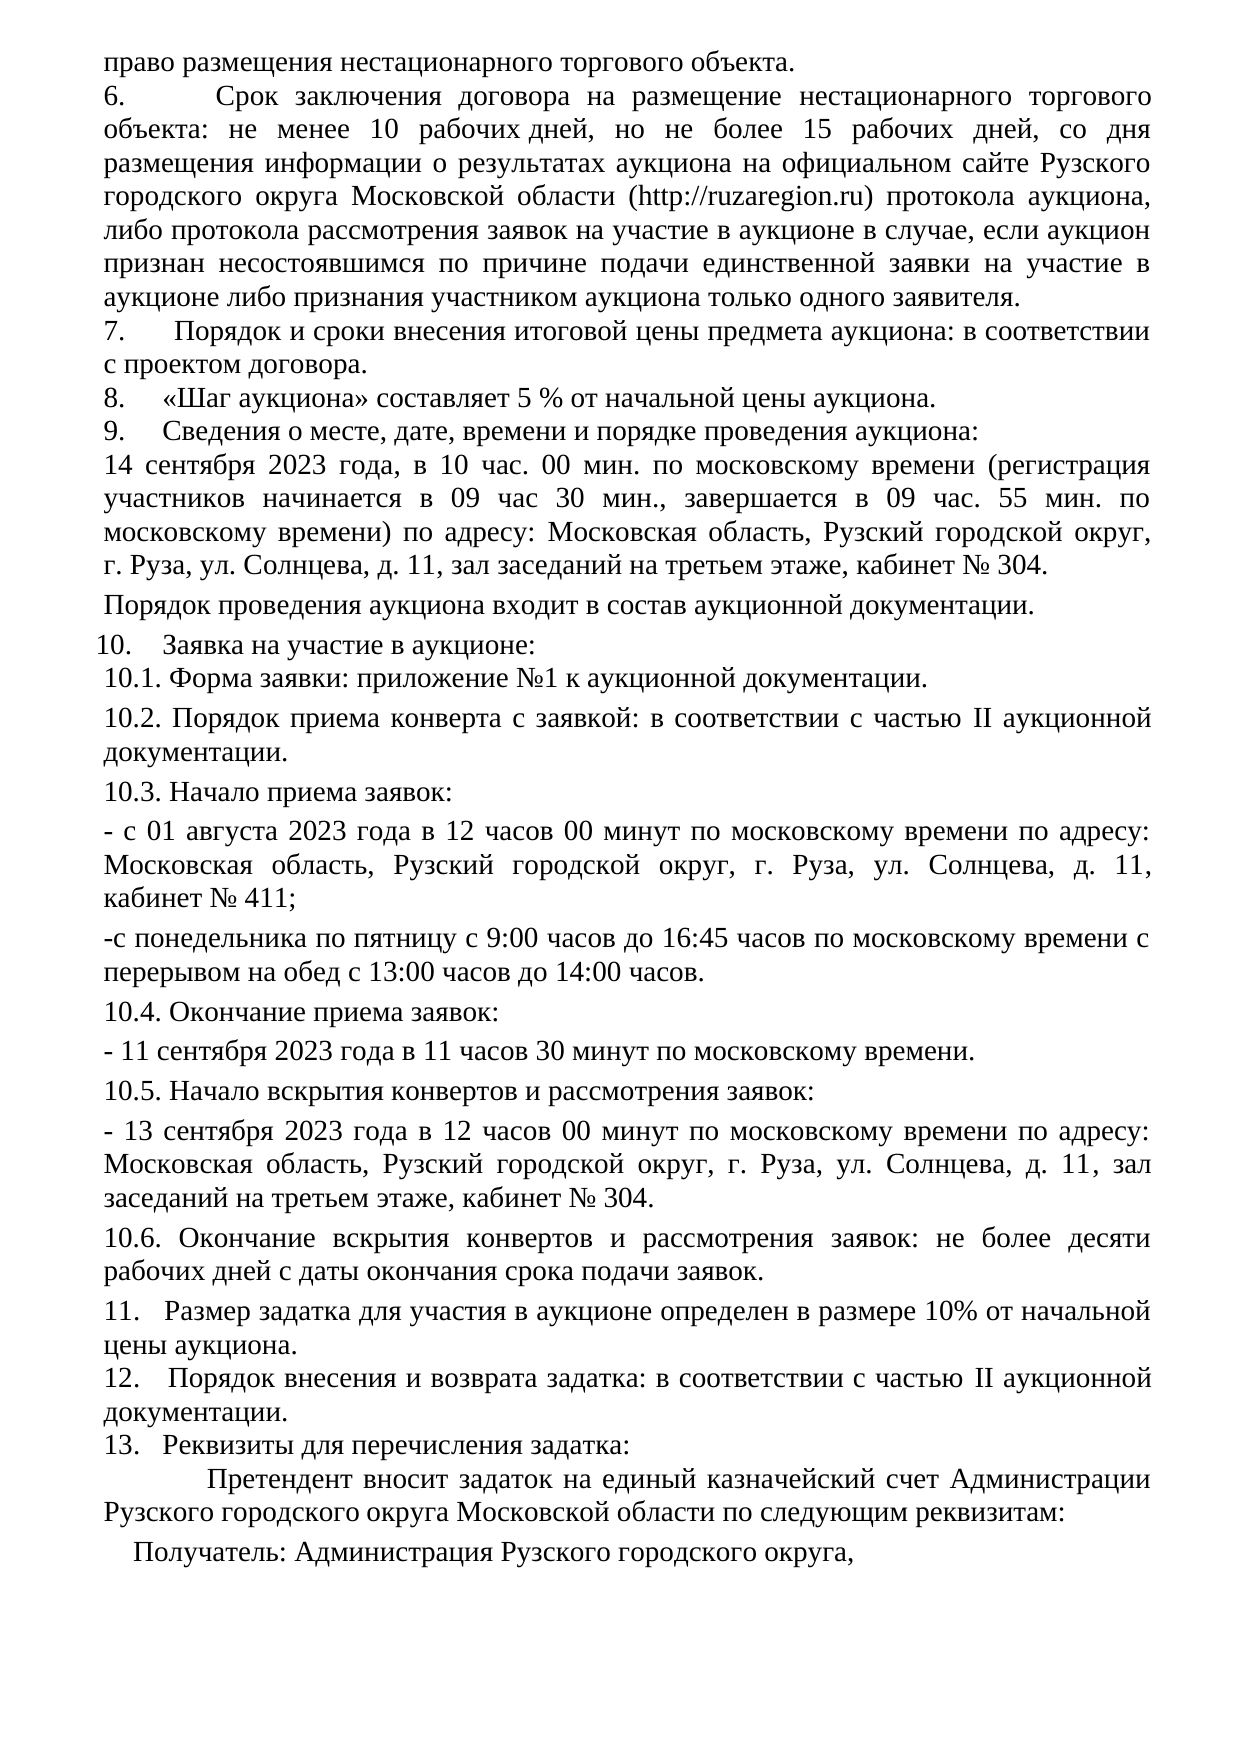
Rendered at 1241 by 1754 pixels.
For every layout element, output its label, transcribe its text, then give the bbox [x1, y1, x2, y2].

text 10.3. Начало приема заявок: [103, 774, 1152, 807]
text Претендент вносит задаток на единый казначейский счет Администрации Рузского городского округа Московской области по следующим реквизитам: [103, 1461, 1152, 1528]
text - с 01 августа 2023 года в 12 часов 00 минут по московскому времени по адресу: Московская область, Рузский городской округ, г. Руза, ул. Солнцева, д. 11, кабинет № 411; [103, 813, 1152, 914]
text 14 сентября 2023 года, в 10 час. 00 мин. по московскому времени (регистрация участников начинается в 09 час 30 мин., завершается в 09 час. 55 мин. по московскому времени) по адресу: Московская область, Рузский городской округ, г. Руза, ул. Солнцева, д. 11, зал заседаний на третьем этаже, кабинет № 304. [103, 447, 1152, 581]
text 10.5. Начало вскрытия конвертов и рассмотрения заявок: [103, 1073, 1152, 1107]
list . Порядок внесения и возврата задатка: в соответствии с частью II аукционной документации. [103, 1360, 1152, 1427]
list Заявка на участие в аукционе: [95, 627, 1152, 661]
list . Реквизиты для перечисления задатка: [103, 1427, 1152, 1461]
list Срок заключения договора на размещение нестационарного торгового объекта: не менее 10 рабочих дней, но не более 15 рабочих дней, со дня размещения информации о результатах аукциона на официальном сайте Рузского городского округа Московской области (http://ruzaregion.ru) протокола аукциона, либо протокола рассмотрения заявок на участие в аукционе в случае, если аукцион признан несостоявшимся по причине подачи единственной заявки на участие в аукционе либо признания участником аукциона только одного заявителя. [103, 78, 1152, 313]
text 10.6. Окончание вскрытия конвертов и рассмотрения заявок: не более десяти рабочих дней с даты окончания срока подачи заявок. [103, 1220, 1152, 1287]
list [103, 44, 1152, 78]
list Порядок и сроки внесения итоговой цены предмета аукциона: в соответствии с проектом договора. [103, 313, 1152, 380]
list «Шаг аукциона» составляет 5 % от начальной цены аукциона. [103, 380, 1152, 413]
text - 11 сентября 2023 года в 11 часов 30 минут по московскому времени. [103, 1033, 1152, 1067]
text Получатель: Администрация Рузского городского округа, [133, 1534, 1152, 1568]
text 10.1. Форма заявки: приложение №1 к аукционной документации. [103, 661, 1152, 694]
list Сведения о месте, дате, времени и порядке проведения аукциона: [103, 413, 1152, 447]
text Порядок проведения аукциона входит в состав аукционной документации. [103, 587, 1152, 621]
list . Размер задатка для участия в аукционе определен в размере 10% от начальной цены аукциона. [103, 1293, 1152, 1360]
text 10.2. Порядок приема конверта с заявкой: в соответствии с частью II аукционной документации. [103, 700, 1152, 767]
text -с понедельника по пятницу с 9:00 часов до 16:45 часов по московскому времени с перерывом на обед с 13:00 часов до 14:00 часов. [103, 920, 1152, 987]
text - 13 сентября 2023 года в 12 часов 00 минут по московскому времени по адресу: Московская область, Рузский городской округ, г. Руза, ул. Солнцева, д. 11, зал заседаний на третьем этаже, кабинет № 304. [103, 1113, 1152, 1214]
text 10.4. Окончание приема заявок: [103, 994, 1152, 1027]
